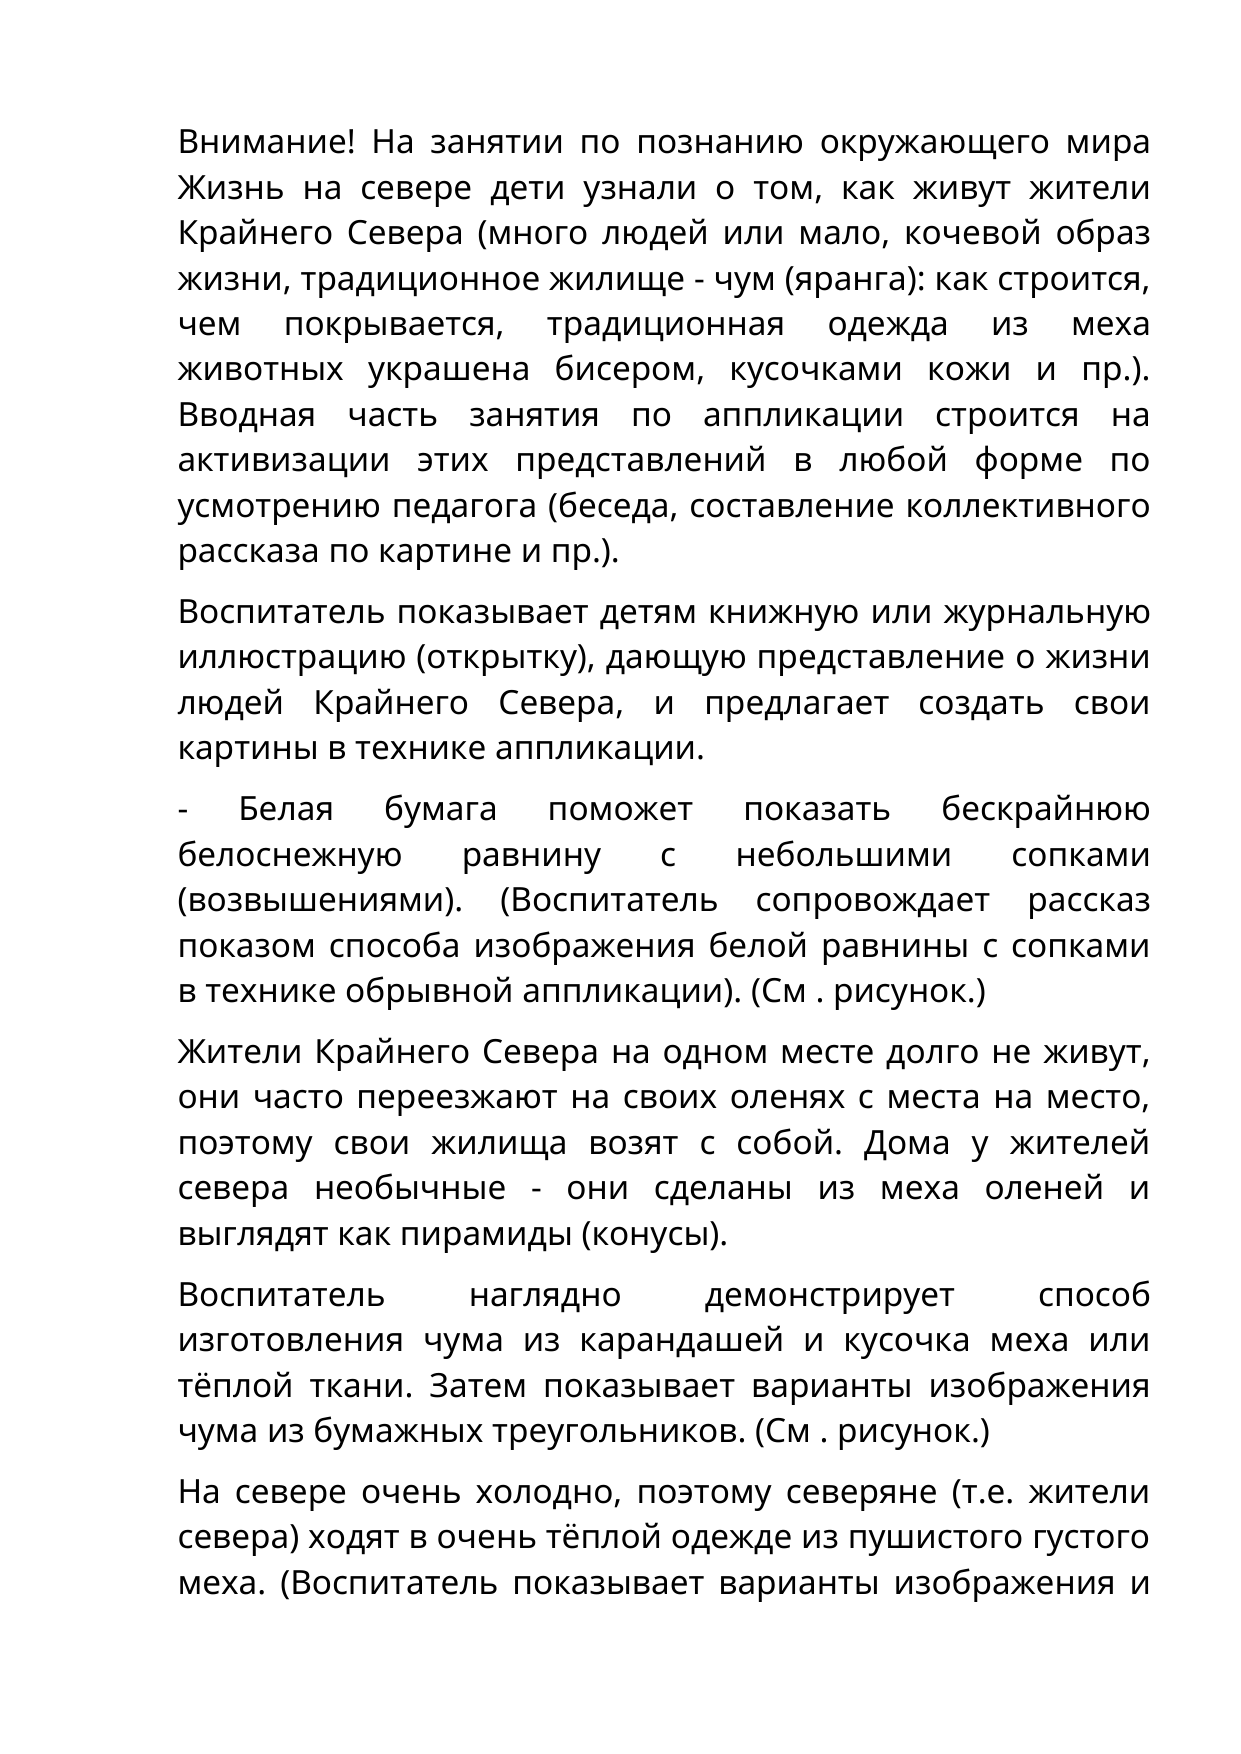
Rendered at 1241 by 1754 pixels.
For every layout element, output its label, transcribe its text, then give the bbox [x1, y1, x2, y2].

text Воспитатель показывает детям книжную или журнальную иллюстрацию (открытку), дающую представление о жизни людей Крайнего Севера, и предлагает создать свои картины в технике аппликации. [177, 588, 1152, 769]
text Воспитатель наглядно демонстрирует способ изготовления чума из карандашей и кусочка меха или тёплой ткани. Затем показывает варианты изображения чума из бумажных треугольников. (См . рисунок.) [177, 1271, 1152, 1452]
text - Белая бумага поможет показать бескрайнюю белоснежную равнину с небольшими сопками (возвышениями). (Воспитатель сопровождает рассказ показом способа изображения белой равнины с сопками в технике обрывной аппликации). (См . рисунок.) [177, 785, 1152, 1012]
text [177, 1468, 1152, 1604]
text Жители Крайнего Севера на одном месте долго не живут, они часто переезжают на своих оленях с места на место, поэтому свои жилища возят с собой. Дома у жителей севера необычные - они сделаны из меха оленей и выглядят как пирамиды (конусы). [177, 1028, 1152, 1255]
text Внимание! На занятии по познанию окружающего мира Жизнь на севере дети узнали о том, как живут жители Крайнего Севера (много людей или мало, кочевой образ жизни, традиционное жилище - чум (яранга): как строится, чем покрывается, традиционная одежда из меха животных украшена бисером, кусочками кожи и пр.). Вводная часть занятия по аппликации строится на активизации этих представлений в любой форме по усмотрению педагога (беседа, составление коллективного рассказа по картине и пр.). [177, 118, 1152, 572]
